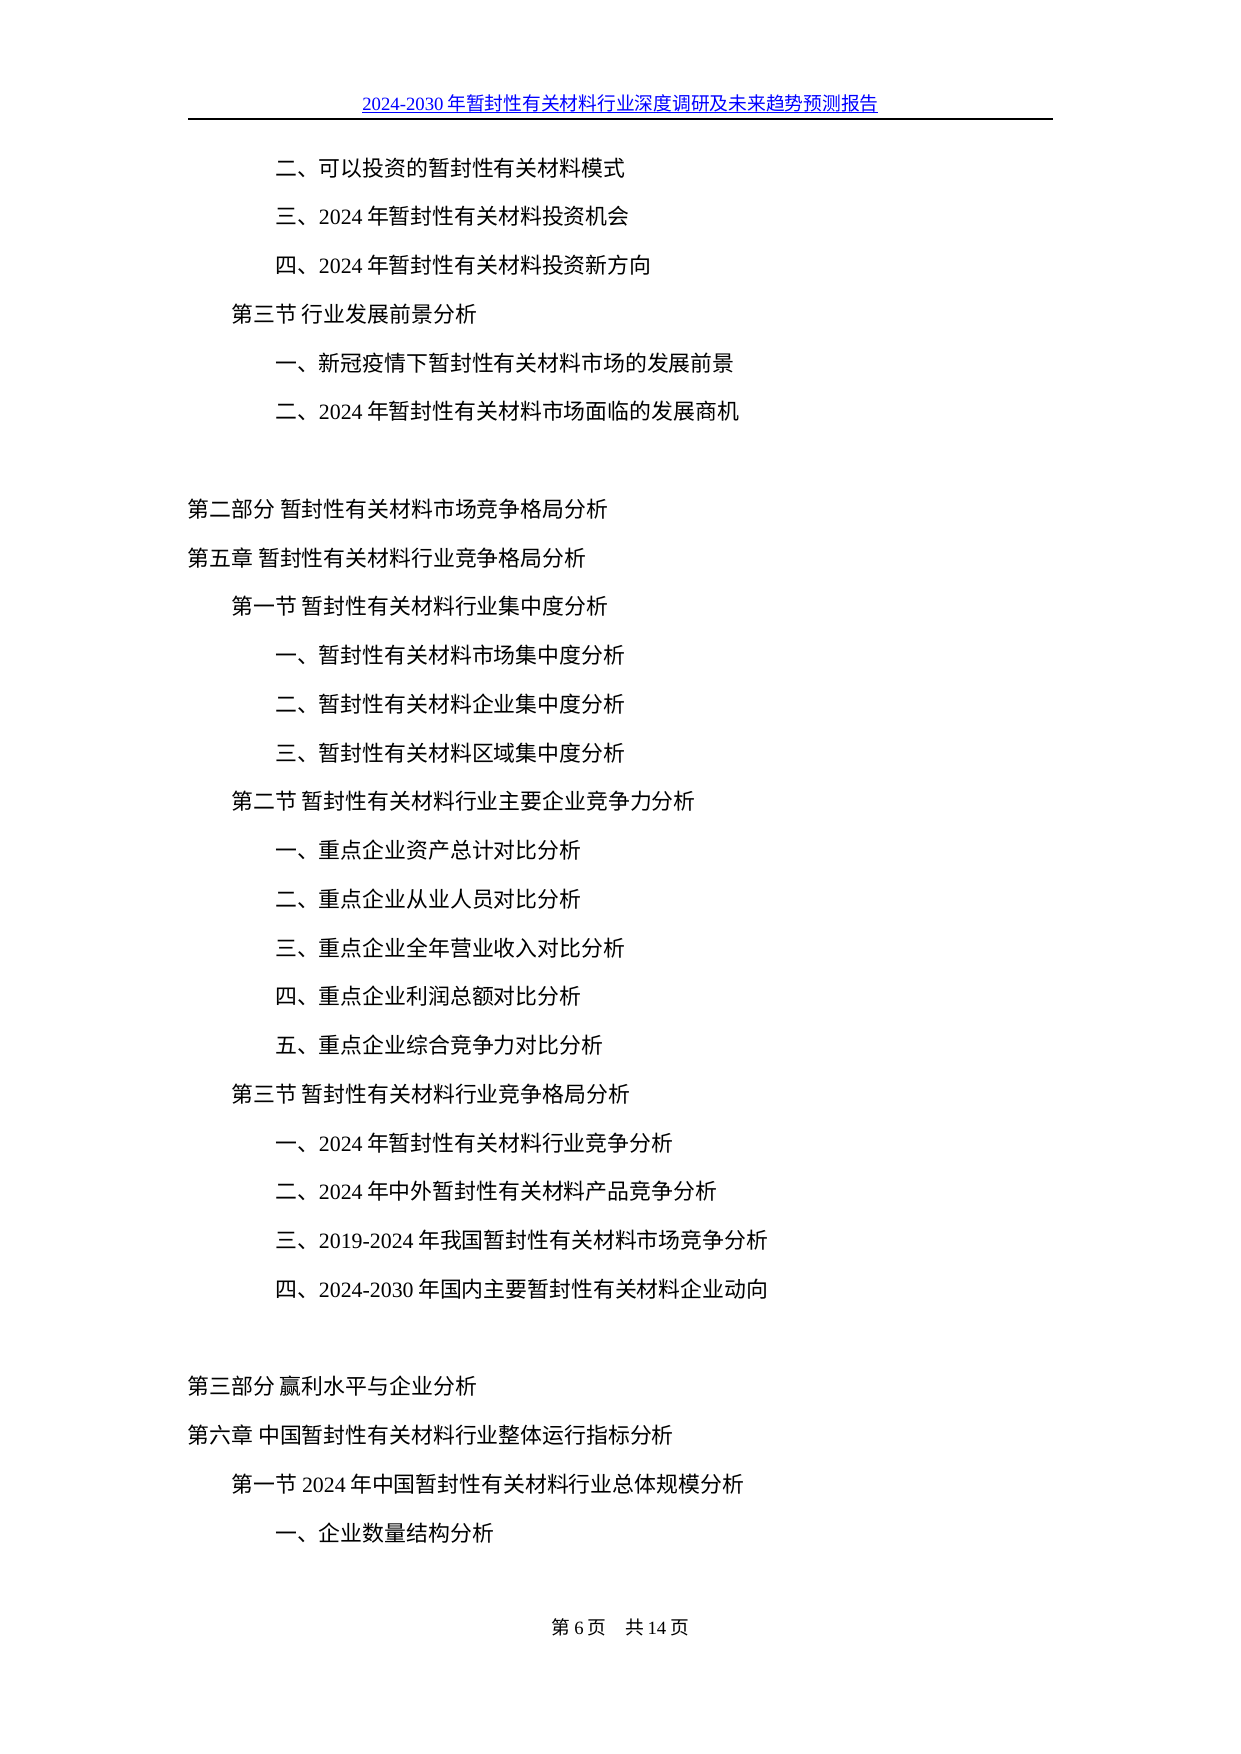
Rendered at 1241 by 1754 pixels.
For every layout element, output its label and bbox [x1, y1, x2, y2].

text [187, 150, 1053, 1548]
